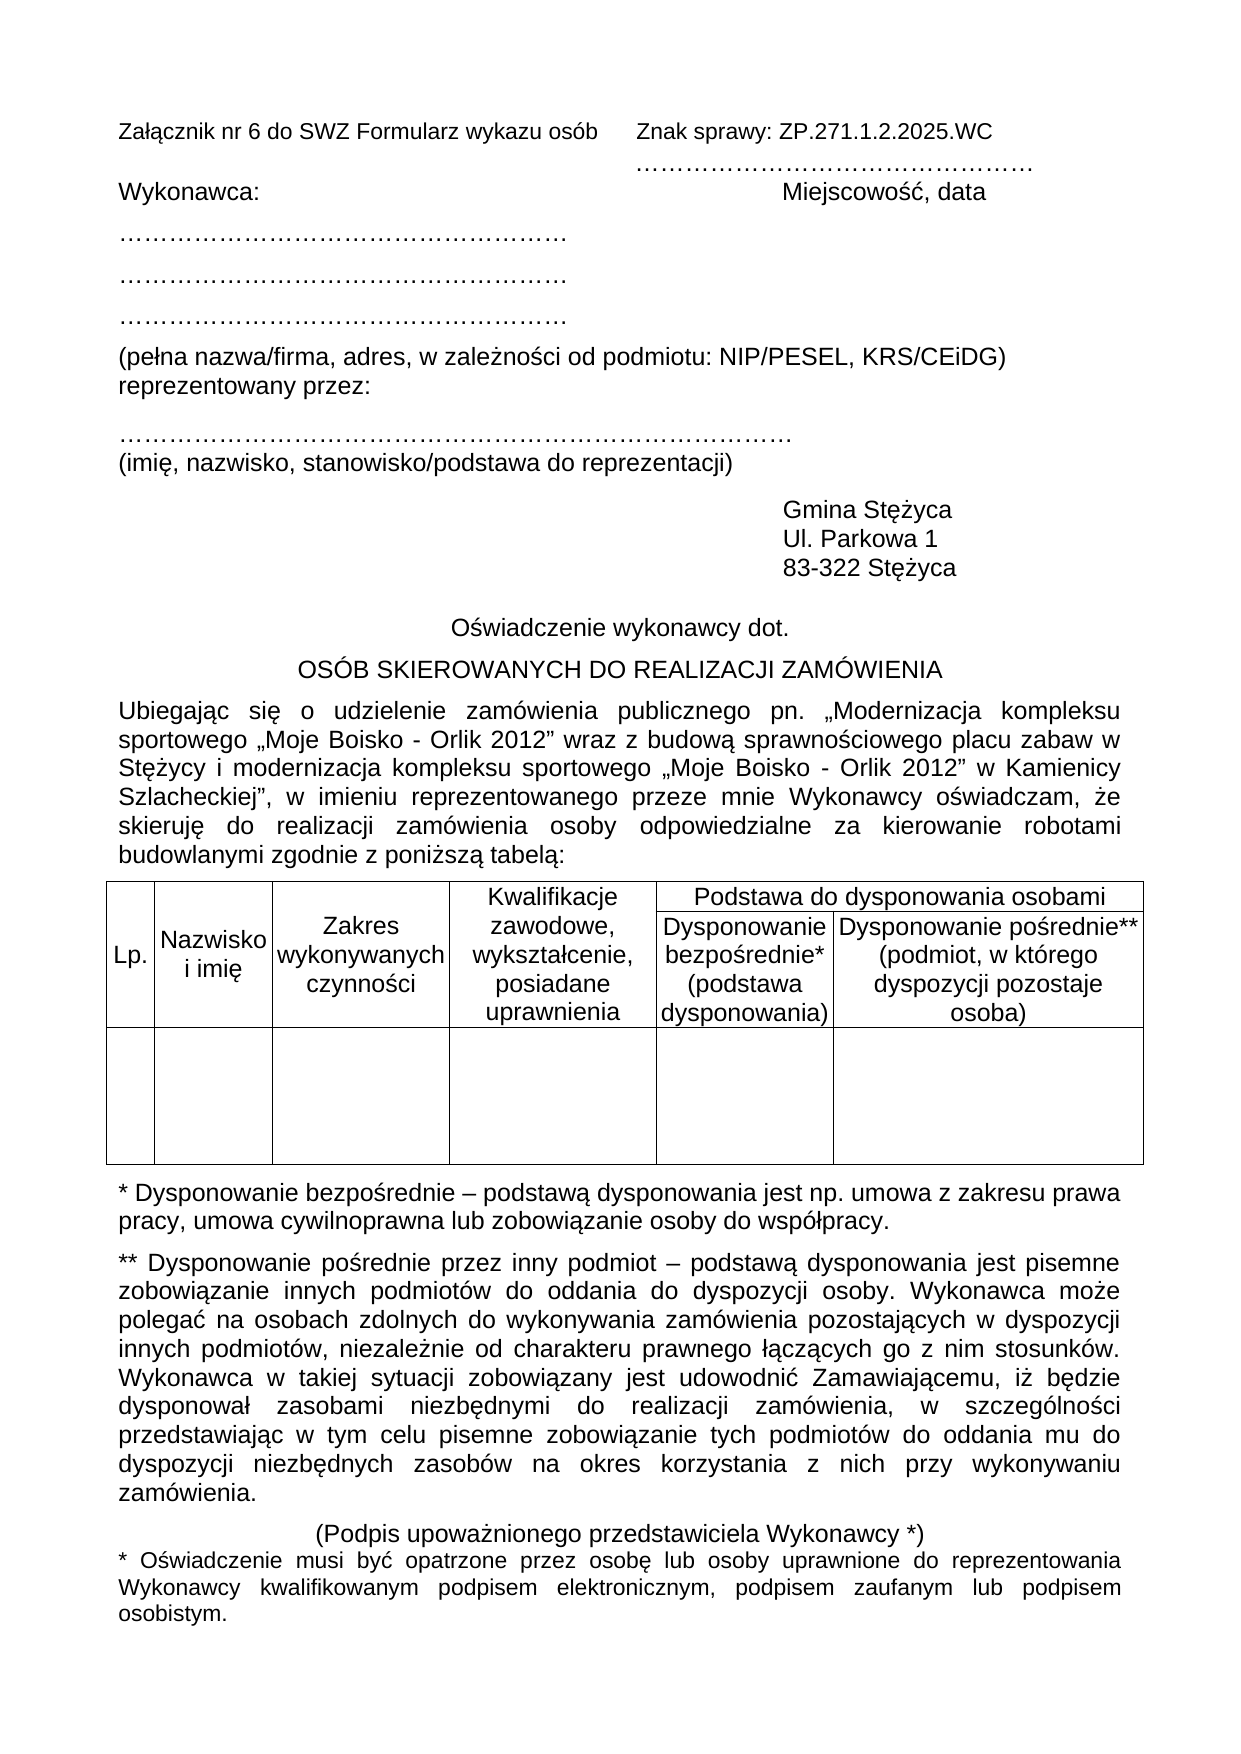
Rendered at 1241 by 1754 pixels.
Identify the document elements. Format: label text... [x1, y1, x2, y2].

text Załącznik nr 6 do SWZ Formularz wykazu osób Znak sprawy: ZP.271.1.2.2025.WC [118, 118, 1122, 144]
text (imię, nazwisko, stanowisko/podstawa do reprezentacji) [118, 447, 1122, 476]
text Ul. Parkowa 1 [783, 524, 1122, 553]
table_header Zakres wykonywanych czynności [273, 882, 449, 1027]
table_header Podstawa do dysponowania osobami [657, 882, 1143, 911]
table_cell [155, 1028, 272, 1164]
text 83-322 Stężyca [783, 553, 1122, 582]
text Oświadczenie wykonawcy dot. [118, 613, 1122, 642]
table_cell [107, 1028, 154, 1164]
table_header Nazwisko i imię [155, 882, 272, 1027]
table_header Lp. [107, 882, 154, 1027]
table_cell Dysponowanie pośrednie** (podmiot, w którego dyspozycji pozostaje osoba) [834, 912, 1143, 1027]
table_cell Dysponowanie bezpośrednie* (podstawa dysponowania) [657, 912, 833, 1027]
text ……………………………………………… [118, 218, 1122, 247]
text * Oświadczenie musi być opatrzone przez osobę lub osoby uprawnione do reprezentowania Wykonawcy kwalifikowanym podpisem elektronicznym, podpisem zaufanym lub podpisem osobistym. [118, 1547, 1122, 1627]
text ……………………………………………………………………… [118, 419, 1122, 447]
text * Dysponowanie bezpośrednie – podstawą dysponowania jest np. umowa z zakresu prawa pracy, umowa cywilnoprawna lub zobowiązanie osoby do współpracy. [118, 1177, 1122, 1235]
table_cell [450, 1028, 656, 1164]
text OSÓB SKIEROWANYCH DO REALIZACJI ZAMÓWIENIA [118, 654, 1122, 683]
text (Podpis upoważnionego przedstawiciela Wykonawcy *) [118, 1519, 1122, 1547]
text ** Dysponowanie pośrednie przez inny podmiot – podstawą dysponowania jest pisemne zobowiązanie innych podmiotów do oddania do dyspozycji osoby. Wykonawca może polegać na osobach zdolnych do wykonywania zamówienia pozostających w dyspozycji innych podmiotów, niezależnie od charakteru prawnego łączących go z nim stosunków. Wykonawca w takiej sytuacji zobowiązany jest udowodnić Zamawiającemu, iż będzie dysponował zasobami niezbędnymi do realizacji zamówienia, w szczególności przedstawiając w tym celu pisemne zobowiązanie tych podmiotów do oddania mu do dyspozycji niezbędnych zasobów na okres korzystania z nich przy wykonywaniu zamówienia. [118, 1247, 1122, 1506]
text Ubiegając się o udzielenie zamówienia publicznego pn. „Modernizacja kompleksu sportowego „Moje Boisko - Orlik 2012” wraz z budową sprawnościowego placu zabaw w Stężycy i modernizacja kompleksu sportowego „Moje Boisko - Orlik 2012” w Kamienicy Szlacheckiej”, w imieniu reprezentowanego przeze mnie Wykonawcy oświadczam, że skieruję do realizacji zamówienia osoby odpowiedzialne za kierowanie robotami budowlanymi zgodnie z poniższą tabelą: [118, 696, 1122, 868]
text ……………………………………………… [118, 259, 1122, 288]
text (pełna nazwa/firma, adres, w zależności od podmiotu: NIP/PESEL, KRS/CEiDG) [118, 342, 1122, 371]
table_header Kwalifikacje zawodowe, wykształcenie, posiadane uprawnienia [450, 882, 656, 1027]
text reprezentowany przez: [118, 371, 1122, 399]
text Wykonawca: Miejscowość, data [118, 177, 1122, 206]
text ………………………………………… [118, 148, 1122, 177]
table_cell [657, 1028, 833, 1164]
table_cell [273, 1028, 449, 1164]
table_cell [834, 1028, 1143, 1164]
text Gmina Stężyca [783, 495, 1122, 524]
text ……………………………………………… [118, 301, 1122, 329]
